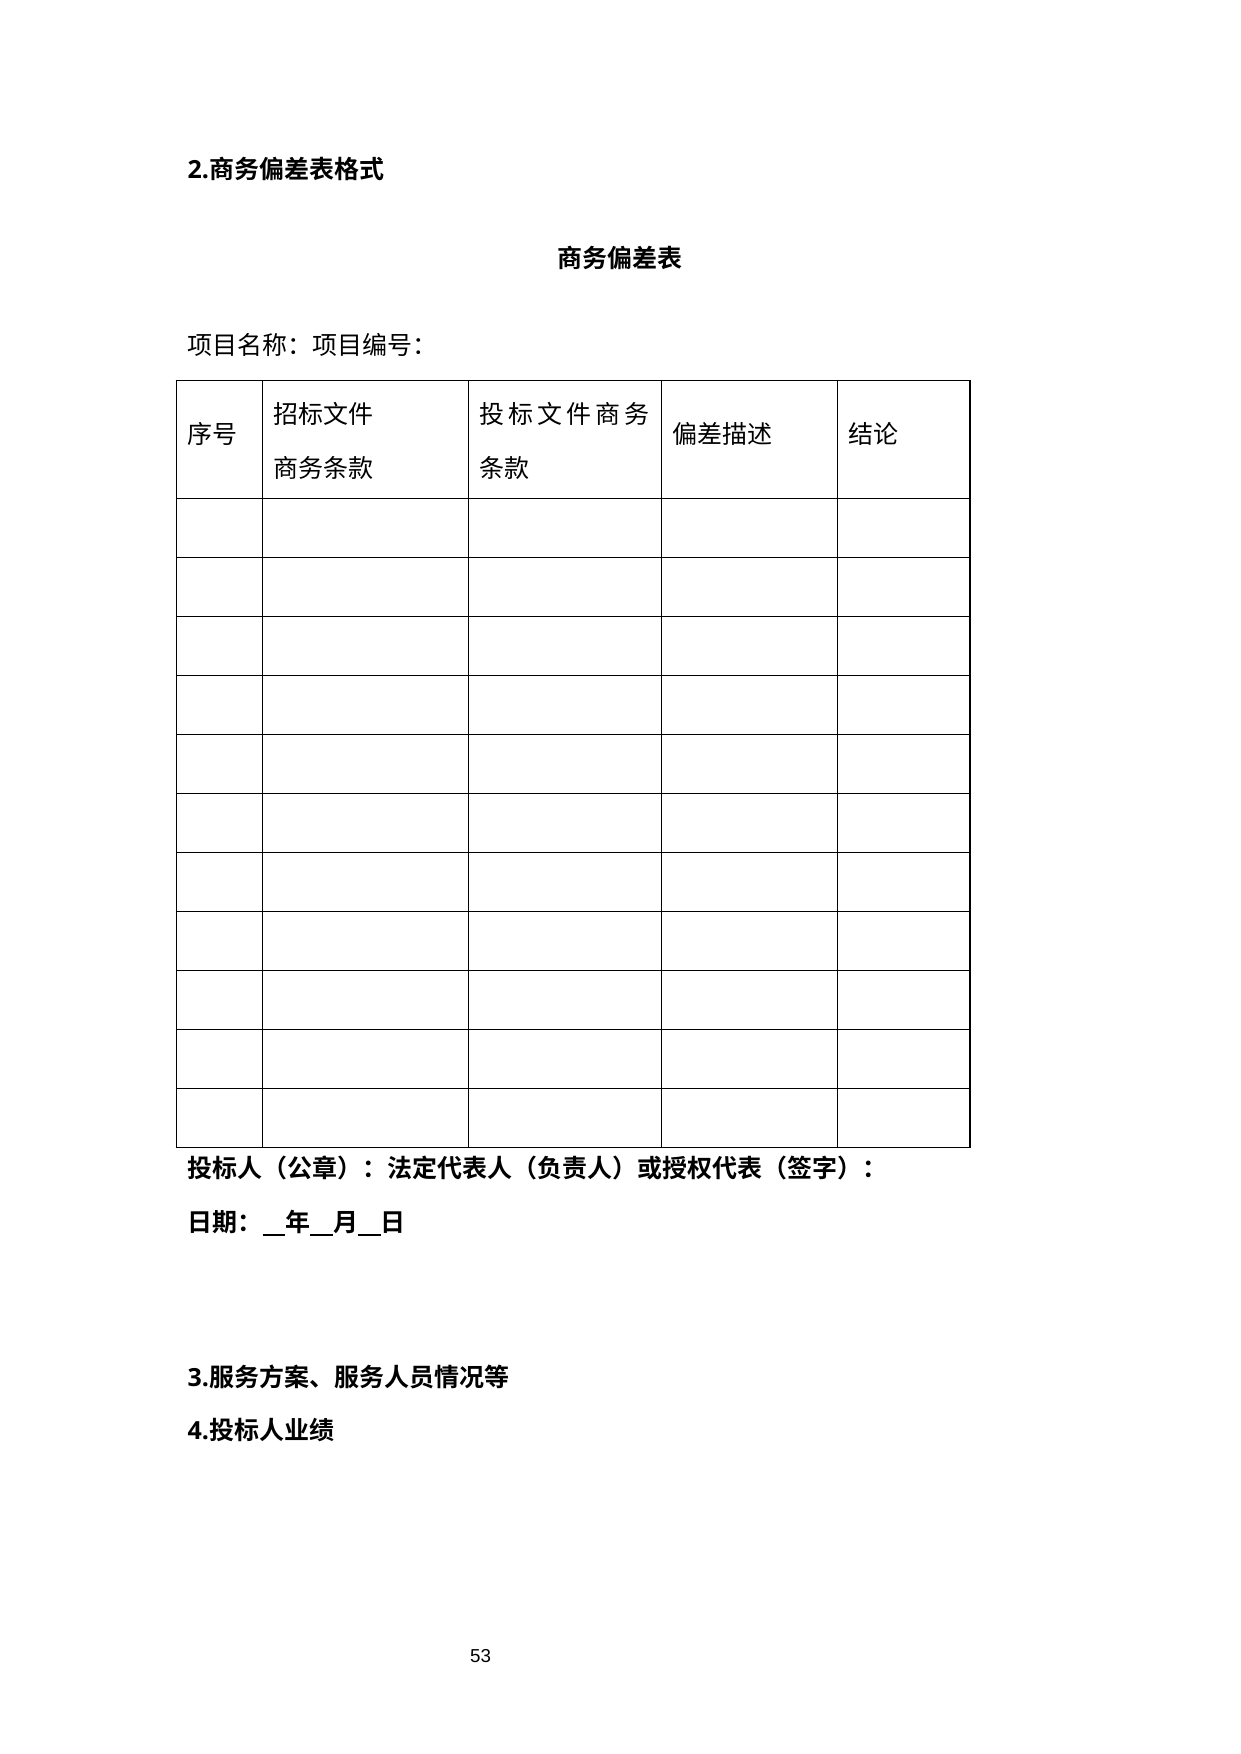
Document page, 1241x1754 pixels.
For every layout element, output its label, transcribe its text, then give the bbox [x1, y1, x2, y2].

table_cell [662, 735, 837, 793]
table_cell [263, 1089, 468, 1147]
table_cell [469, 853, 661, 911]
table_cell [177, 558, 262, 616]
table_cell [177, 971, 262, 1029]
table_cell [662, 794, 837, 852]
table_cell [838, 1089, 969, 1147]
table_cell [263, 676, 468, 734]
table_cell [469, 1089, 661, 1147]
table_header 招标文件 商务条款 [263, 381, 468, 498]
table_cell [662, 676, 837, 734]
table_cell [838, 499, 969, 557]
table_cell [662, 1030, 837, 1088]
table_cell [469, 617, 661, 675]
table_cell [662, 1089, 837, 1147]
table_cell [263, 794, 468, 852]
table_cell [177, 1089, 262, 1147]
table_cell [177, 735, 262, 793]
table_cell [469, 499, 661, 557]
table_cell [177, 499, 262, 557]
table_cell [177, 676, 262, 734]
text 投标人（公章）：法定代表人（负责人）或授权代表（签字）： [187, 1148, 1053, 1184]
table_cell [838, 1030, 969, 1088]
table_cell [263, 558, 468, 616]
text 商务偏差表 [187, 238, 1053, 275]
table_cell [838, 794, 969, 852]
table_cell [469, 971, 661, 1029]
table_cell [662, 971, 837, 1029]
table_cell [662, 853, 837, 911]
table_cell [263, 1030, 468, 1088]
table_cell [177, 912, 262, 970]
table_cell [177, 853, 262, 911]
table_header 序号 [177, 381, 262, 498]
table_header 偏差描述 [662, 381, 837, 498]
table_cell [469, 676, 661, 734]
table_header 投标文件商务条款 [469, 381, 661, 498]
table_cell [838, 617, 969, 675]
text 项目名称：项目编号： [187, 326, 1053, 362]
table_cell [263, 912, 468, 970]
table_cell [838, 971, 969, 1029]
text 日期： 年 月 日 [187, 1203, 1053, 1239]
table_cell [838, 676, 969, 734]
table_cell [838, 912, 969, 970]
list 3.服务方案、服务人员情况等 [187, 1359, 1053, 1393]
table_cell [263, 499, 468, 557]
table_cell [662, 912, 837, 970]
table_cell [838, 735, 969, 793]
table_cell [177, 794, 262, 852]
table_cell [469, 794, 661, 852]
table_cell [662, 558, 837, 616]
table_header 结论 [838, 381, 969, 498]
table_cell [838, 853, 969, 911]
table_cell [177, 617, 262, 675]
text 4.投标人业绩 [187, 1410, 1053, 1446]
table_cell [469, 735, 661, 793]
text 2.商务偏差表格式 [187, 150, 1053, 186]
table_cell [662, 499, 837, 557]
table_cell [263, 853, 468, 911]
table_cell [177, 1030, 262, 1088]
table_cell [469, 558, 661, 616]
table_cell [469, 912, 661, 970]
table_cell [469, 1030, 661, 1088]
table_cell [263, 617, 468, 675]
table_cell [838, 558, 969, 616]
table_cell [263, 735, 468, 793]
table_cell [662, 617, 837, 675]
table_cell [263, 971, 468, 1029]
